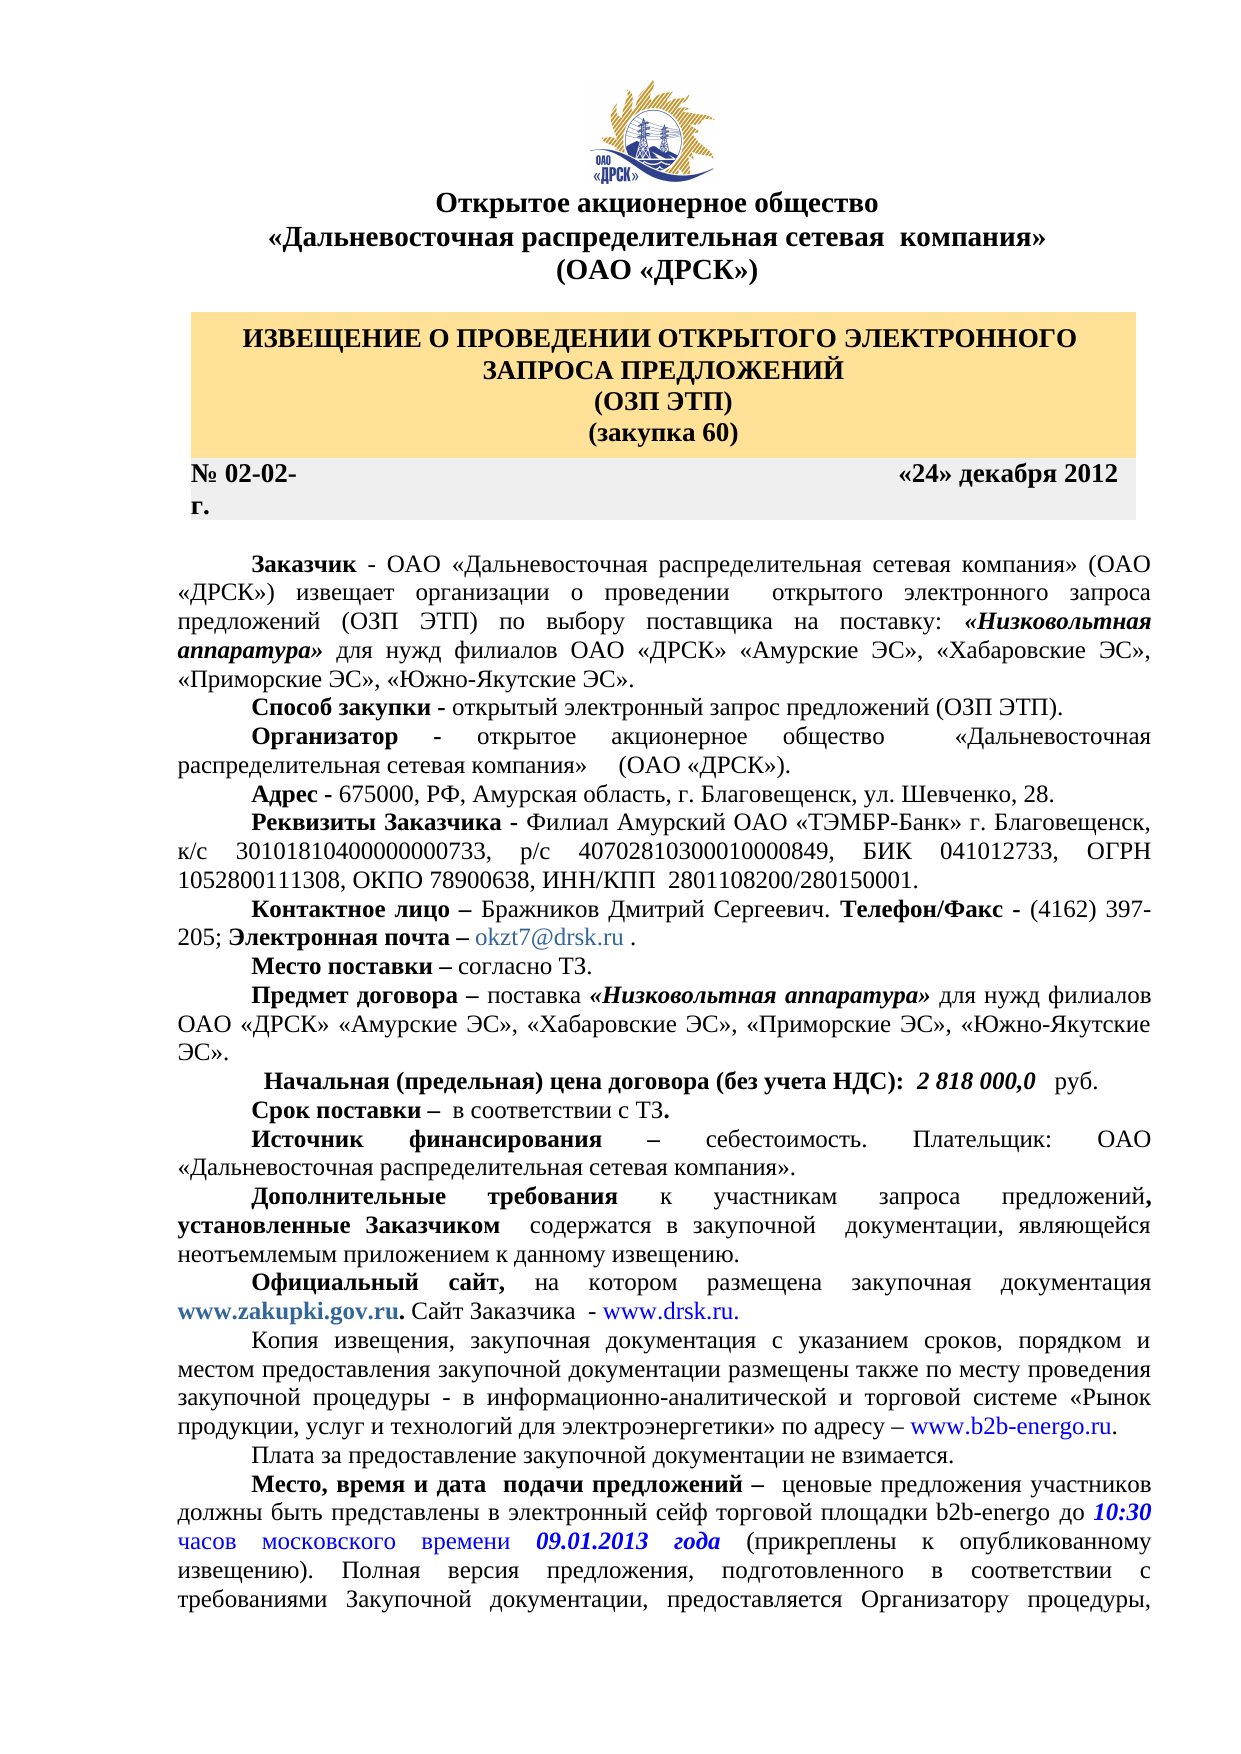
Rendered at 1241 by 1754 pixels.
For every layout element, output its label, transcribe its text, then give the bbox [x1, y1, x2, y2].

table_header ИЗВЕЩЕНИЕ О ПРОВЕДЕНИИ ОТКРЫТОГО ЭЛЕКТРОННОГО ЗАПРОСА ПРЕДЛОЖЕНИЙ (ОЗП ЭТП) (закупка 60) [191, 312, 1136, 458]
text Плата за предоставление закупочной документации не взимается. [177, 1440, 1152, 1469]
text Начальная (предельная) цена договора (без учета НДС): 2 818 000,0 руб. [177, 1066, 1152, 1095]
text Копия извещения, закупочная документация с указанием сроков, порядком и местом предоставления закупочной документации размещены также по месту проведения закупочной процедуры - в информационно-аналитической и торговой системе «Рынок продукции, услуг и технологий для электроэнергетики» по адресу – www.b2b-energo.ru. [177, 1325, 1152, 1440]
text Адрес - 675000, РФ, Амурская область, г. Благовещенск, ул. Шевченко, 28. [177, 779, 1152, 807]
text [177, 1469, 1152, 1612]
text Реквизиты Заказчика - Филиал Амурский ОАО «ТЭМБР-Банк» г. Благовещенск, к/с 30101810400000000733, р/с 40702810300010000849, БИК 041012733, ОГРН 1052800111308, ОКПО 78900638, ИНН/КПП 2801108200/280150001. [177, 807, 1152, 894]
text Официальный сайт, на котором размещена закупочная документация www.zakupki.gov.ru. Cайт Заказчика - www.drsk.ru. [177, 1267, 1152, 1325]
text Срок поставки – в соответствии с ТЗ. [177, 1095, 1152, 1124]
text Предмет договора – поставка «Низковольтная аппаратура» для нужд филиалов ОАО «ДРСК» «Амурские ЭС», «Хабаровские ЭС», «Приморские ЭС», «Южно-Якутские ЭС». [177, 980, 1152, 1066]
text Заказчик - ОАО «Дальневосточная распределительная сетевая компания» (ОАО «ДРСК») извещает организации о проведении открытого электронного запроса предложений (ОЗП ЭТП) по выбору поставщика на поставку: «Низковольтная аппаратура» для нужд филиалов ОАО «ДРСК» «Амурские ЭС», «Хабаровские ЭС», «Приморские ЭС», «Южно-Якутские ЭС». [177, 549, 1152, 692]
subtitle (ОАО «ДРСК») [177, 252, 1137, 286]
subtitle Открытое акционерное общество [177, 185, 1137, 219]
text Место поставки – согласно ТЗ. [177, 951, 1152, 980]
text Источник финансирования – себестоимость. Плательщик: ОАО «Дальневосточная распределительная сетевая компания». [177, 1124, 1152, 1181]
picture [589, 80, 715, 184]
text «Дальневосточная распределительная сетевая компания» [177, 219, 1137, 252]
text Организатор - открытое акционерное общество «Дальневосточная распределительная сетевая компания» (ОАО «ДРСК»). [177, 721, 1152, 779]
text Контактное лицо – Бражников Дмитрий Сергеевич. Телефон/Факс - (4162) 397-205; Электронная почта – okzt7@drsk.ru . [177, 894, 1152, 951]
text Дополнительные требования к участникам запроса предложений, установленные Заказчиком содержатся в закупочной документации, являющейся неотъемлемым приложением к данному извещению. [177, 1181, 1152, 1267]
text Способ закупки - открытый электронный запрос предложений (ОЗП ЭТП). [177, 692, 1152, 721]
table_cell № 02-02- «24» декабря 2012 г. [191, 458, 1136, 520]
